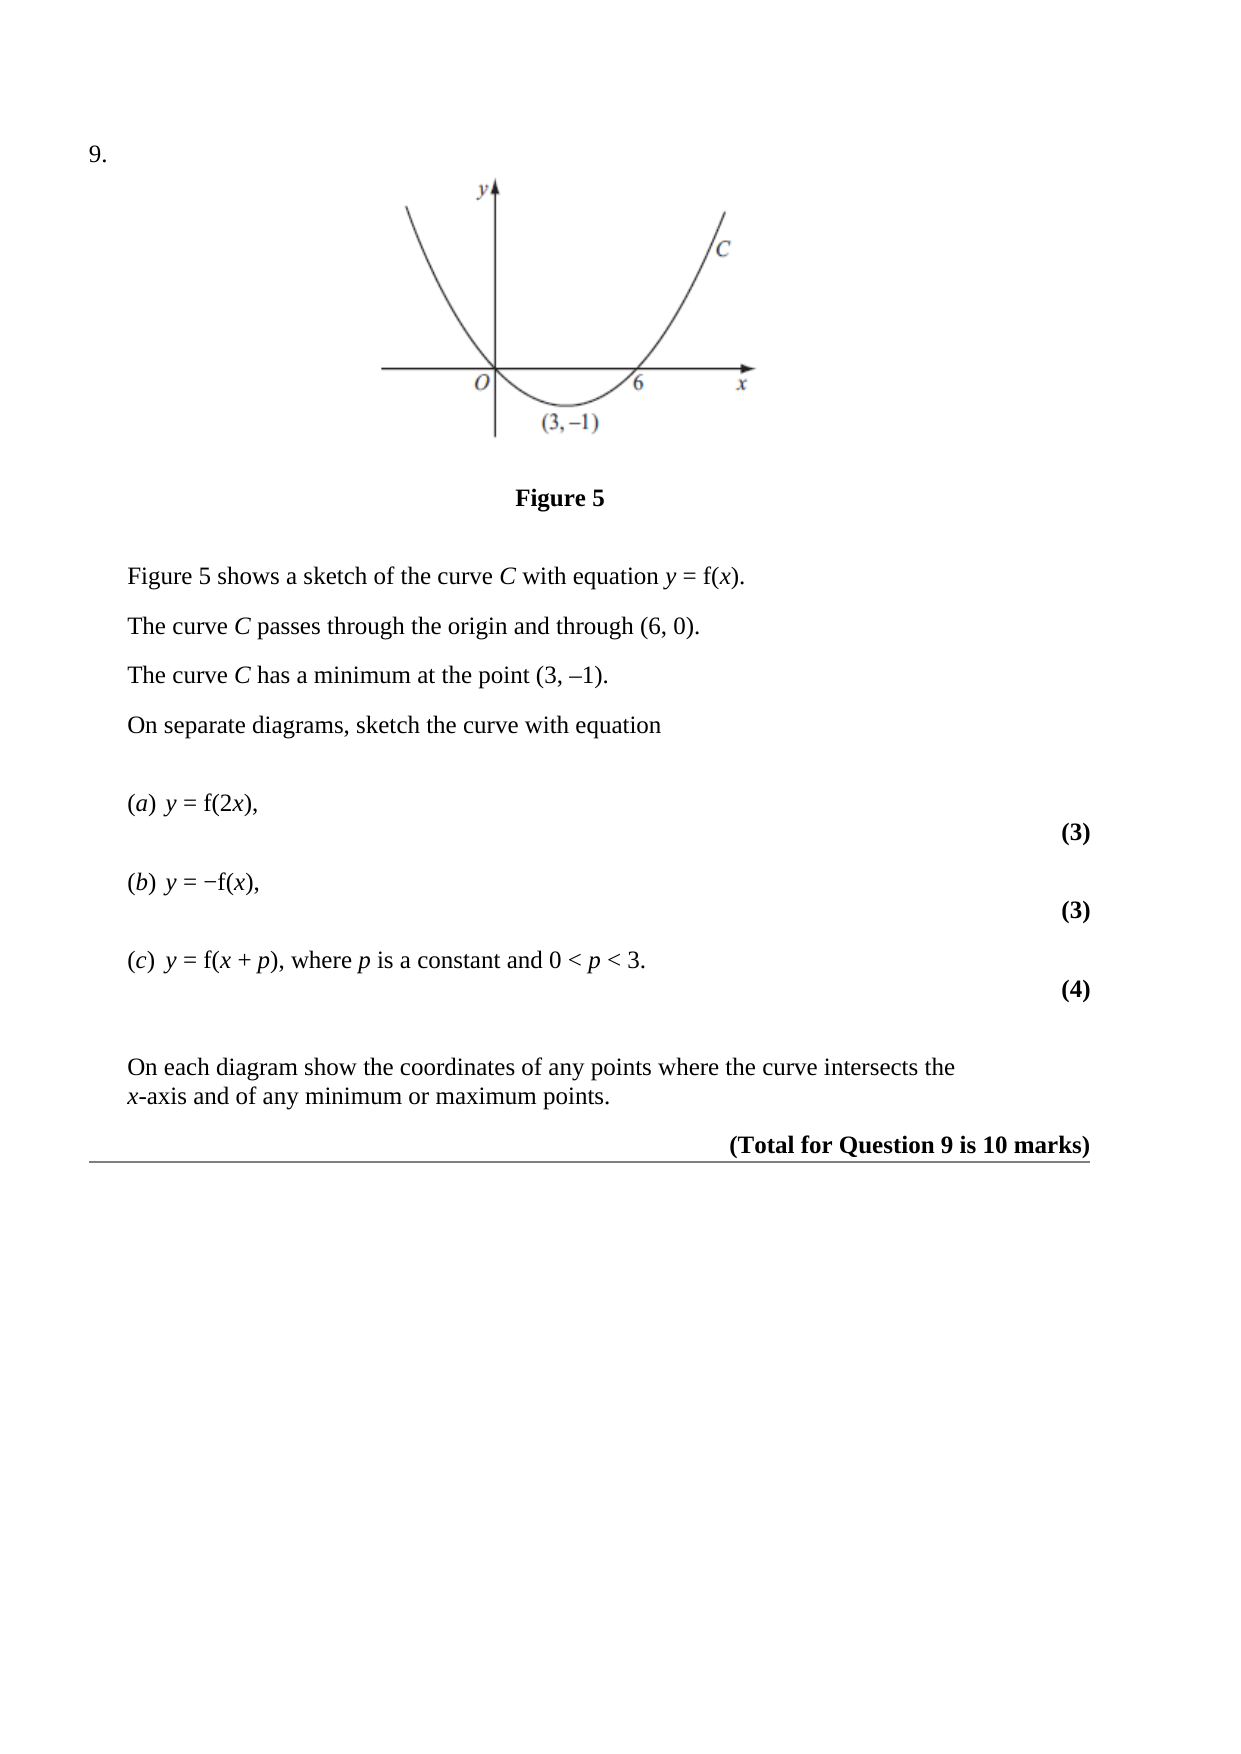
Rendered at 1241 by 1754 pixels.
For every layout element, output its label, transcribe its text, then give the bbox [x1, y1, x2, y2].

text On each diagram show the coordinates of any points where the curve intersects the x-axis and of any minimum or maximum points. [127, 1052, 960, 1110]
text (c) y = f(x + p), where p is a constant and 0 < p < 3. [89, 945, 960, 974]
text (b) y = −f(x), [89, 867, 960, 896]
text 9. [89, 139, 960, 168]
text The curve C has a minimum at the point (3, –1). [127, 661, 960, 689]
text (3) [89, 896, 1090, 924]
text On separate diagrams, sketch the curve with equation [127, 710, 960, 739]
text The curve C passes through the origin and through (6, 0). [127, 611, 960, 640]
text (Total for Question 9 is 10 marks) [89, 1131, 1090, 1161]
text (3) [89, 817, 1090, 846]
text (4) [89, 974, 1090, 1003]
text Figure 5 shows a sketch of the curve C with equation y = f(x). [127, 561, 960, 590]
text Figure 5 [29, 483, 1090, 512]
text (a) y = f(2x), [89, 788, 960, 817]
